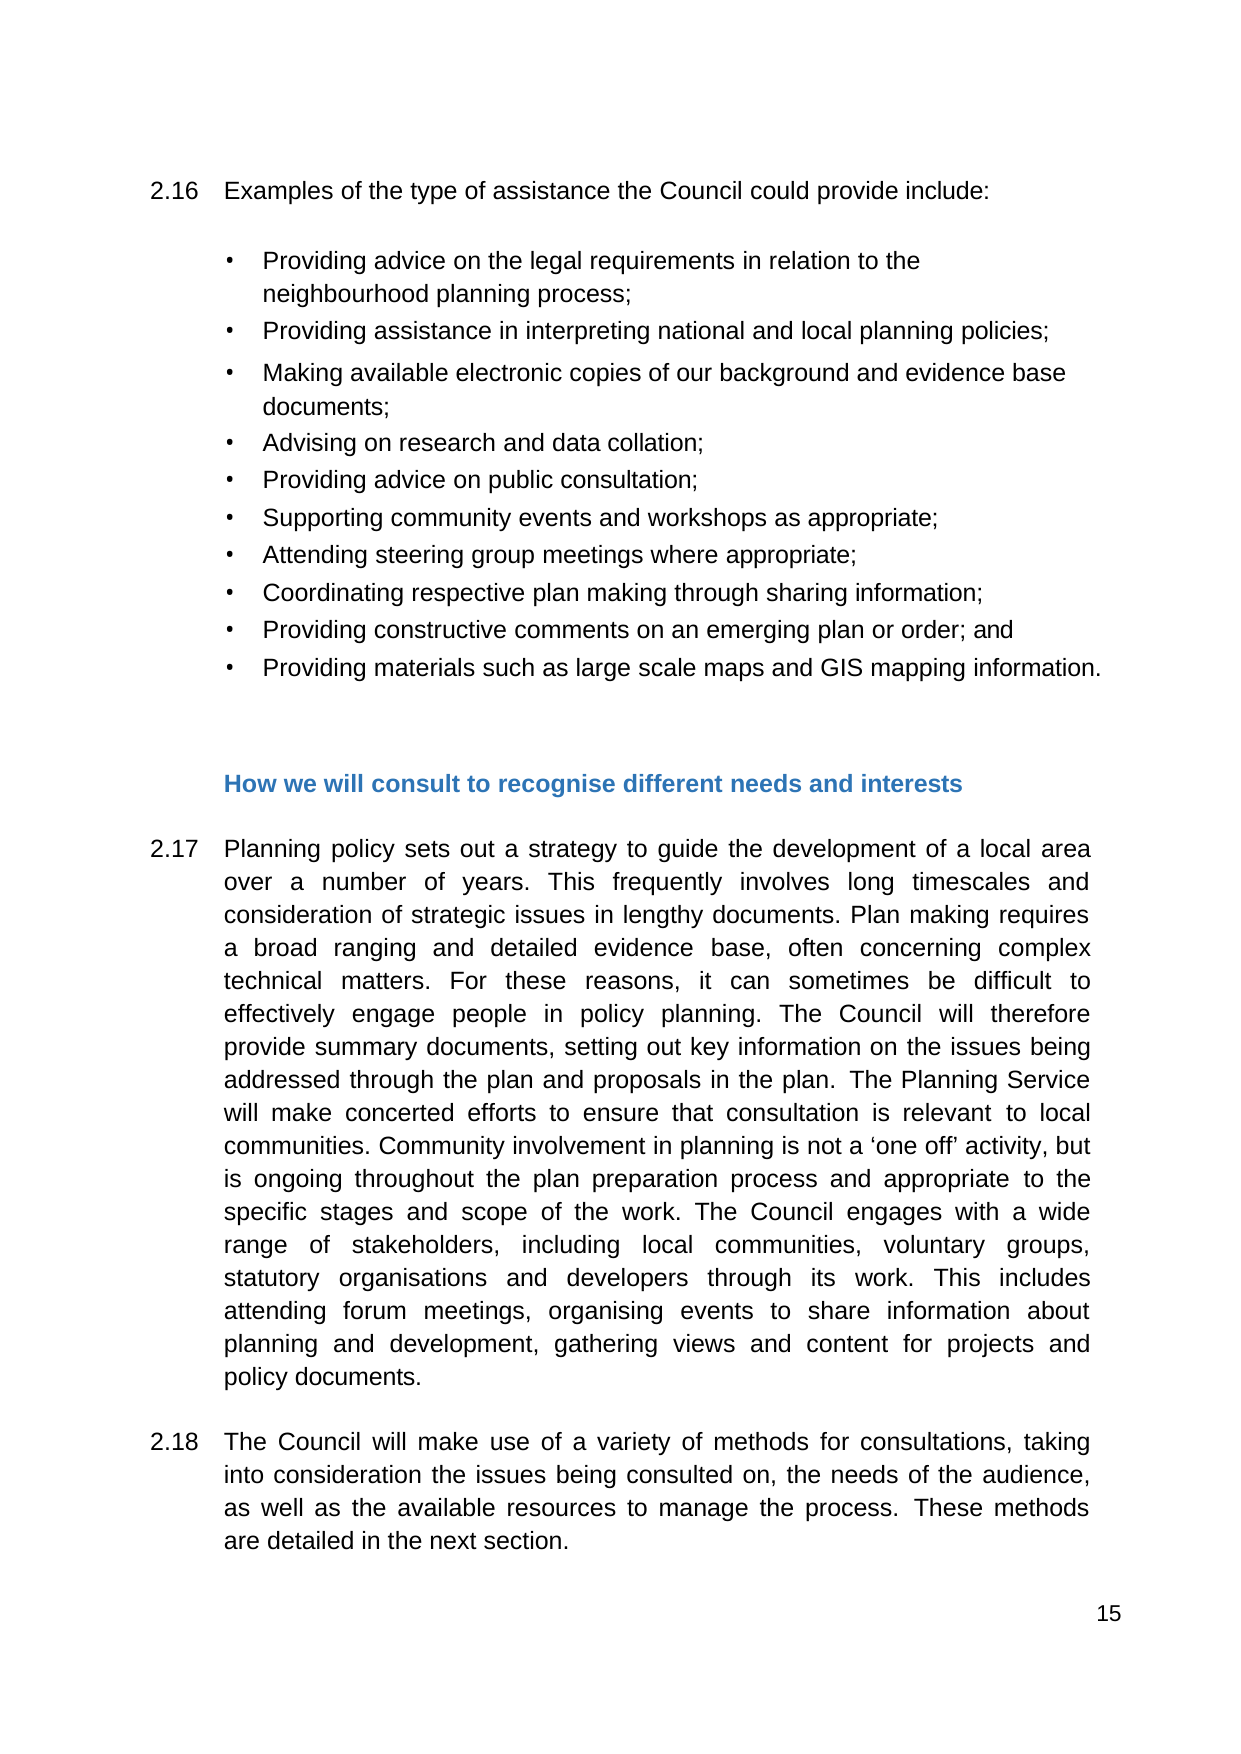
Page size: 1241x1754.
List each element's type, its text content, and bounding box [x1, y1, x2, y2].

list Providing advice on the legal requirements in relation to the neighbourhood planning process; [225, 242, 1091, 308]
list Advising on research and data collation; [225, 425, 1121, 459]
list Planning policy sets out a strategy to guide the development of a local area over a number of years. This frequently involves long timescales and consideration of strategic issues in lengthy documents. Plan making requires a broad ranging and detailed evidence base, often concerning complex technical matters. For these reasons, it can sometimes be difficult to effectively engage people in policy planning. The Council will therefore provide summary documents, setting out key information on the issues being addressed through the plan and proposals in the plan. The Planning Service will make concerted efforts to ensure that consultation is relevant to local communities. Community involvement in planning is not a ‘one off’ activity, but is ongoing throughout the plan preparation process and appropriate to the specific stages and scope of the work. The Council engages with a wide range of stakeholders, including local communities, voluntary groups, statutory organisations and developers through its work. This includes attending forum meetings, organising events to share information about planning and development, gathering views and content for projects and policy documents. [150, 834, 1091, 1391]
list Attending steering group meetings where appropriate; [225, 537, 1121, 571]
list Providing assistance in interpreting national and local planning policies; [225, 312, 1121, 346]
subtitle How we will consult to recognise different needs and interests [224, 769, 1121, 798]
list The Council will make use of a variety of methods for consultations, taking into consideration the issues being consulted on, the needs of the audience, as well as the available resources to manage the process. These methods are detailed in the next section. [150, 1427, 1090, 1555]
list Supporting community events and workshops as appropriate; [225, 499, 1121, 533]
list Providing constructive comments on an emerging plan or order; and [225, 612, 1121, 646]
list Making available electronic copies of our background and evidence base documents; [225, 355, 1090, 421]
list Examples of the type of assistance the Council could provide include: [150, 176, 1121, 205]
list Coordinating respective plan making through sharing information; [225, 574, 1121, 608]
list Providing advice on public consultation; [225, 462, 1121, 496]
list Providing materials such as large scale maps and GIS mapping information. [225, 649, 1121, 683]
